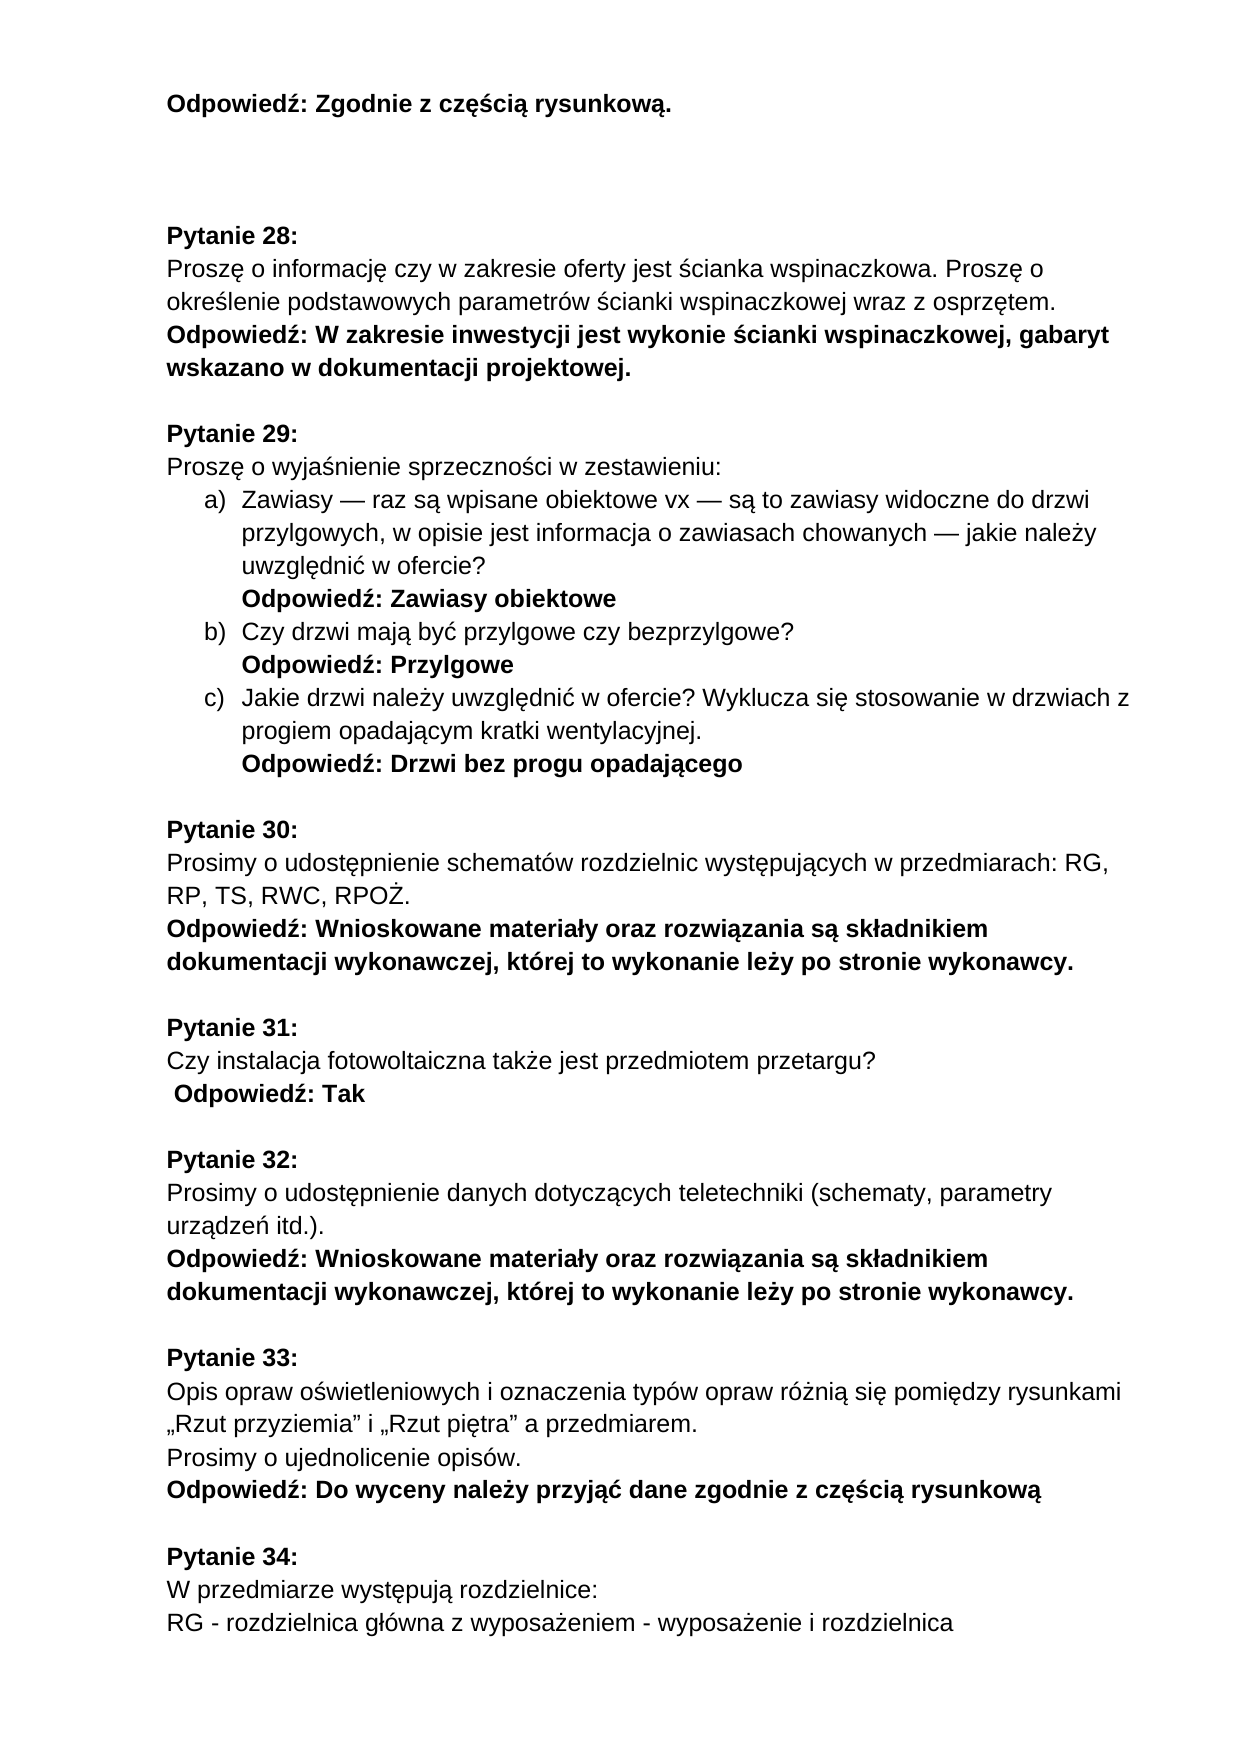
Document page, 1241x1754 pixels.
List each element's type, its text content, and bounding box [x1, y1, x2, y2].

list Zawiasy — raz są wpisane obiektowe vx — są to zawiasy widoczne do drzwi przylgowych, w opisie jest informacja o zawiasach chowanych — jakie należy uwzględnić w ofercie? [204, 485, 1137, 580]
text Czy instalacja fotowoltaiczna także jest przedmiotem przetargu? [166, 1046, 1137, 1075]
text Proszę o informację czy w zakresie oferty jest ścianka wspinaczkowa. Proszę o określenie podstawowych parametrów ścianki wspinaczkowej wraz z osprzętem. Odpowiedź: W zakresie inwestycji jest wykonie ścianki wspinaczkowej, gabaryt wskazano w dokumentacji projektowej. [166, 254, 1137, 382]
text Odpowiedź: Do wyceny należy przyjąć dane zgodnie z częścią rysunkową [166, 1476, 1137, 1504]
text Pytanie 31: [166, 1013, 1137, 1042]
text Odpowiedź: Zgodnie z częścią rysunkową. [166, 89, 1137, 117]
text Pytanie 30: [166, 815, 1137, 844]
list Jakie drzwi należy uwzględnić w ofercie? Wyklucza się stosowanie w drzwiach z progiem opadającym kratki wentylacyjnej. [204, 683, 1137, 745]
text „Rzut przyziemia” i „Rzut piętra” a przedmiarem. [166, 1409, 1137, 1438]
text Opis opraw oświetleniowych i oznaczenia typów opraw różnią się pomiędzy rysunkami [166, 1376, 1137, 1405]
text Pytanie 29: [166, 419, 1137, 448]
text Prosimy o udostępnienie schematów rozdzielnic występujących w przedmiarach: RG, RP, TS, RWC, RPOŻ. [166, 848, 1137, 910]
text Odpowiedź: Tak [166, 1079, 1137, 1108]
list Odpowiedź: Zawiasy obiektowe [241, 584, 1137, 613]
text Prosimy o udostępnienie danych dotyczących teletechniki (schematy, parametry urządzeń itd.). [166, 1178, 1137, 1240]
text Odpowiedź: Wnioskowane materiały oraz rozwiązania są składnikiem dokumentacji wykonawczej, której to wykonanie leży po stronie wykonawcy. [166, 914, 1137, 976]
list Czy drzwi mają być przylgowe czy bezprzylgowe? [204, 617, 1137, 646]
text Prosimy o ujednolicenie opisów. [166, 1442, 1137, 1471]
list Odpowiedź: Przylgowe [241, 650, 1137, 679]
list Odpowiedź: Drzwi bez progu opadającego [241, 749, 1137, 778]
text W przedmiarze występują rozdzielnice: [166, 1574, 1137, 1603]
text Pytanie 32: [166, 1145, 1137, 1174]
text Odpowiedź: Wnioskowane materiały oraz rozwiązania są składnikiem dokumentacji wykonawczej, której to wykonanie leży po stronie wykonawcy. [166, 1244, 1137, 1306]
text Pytanie 34: [166, 1542, 1137, 1570]
text Proszę o wyjaśnienie sprzeczności w zestawieniu: [166, 452, 1137, 481]
text RG - rozdzielnica główna z wyposażeniem - wyposażenie i rozdzielnica [166, 1608, 1137, 1636]
text Pytanie 28: [166, 221, 1137, 249]
text Pytanie 33: [166, 1343, 1137, 1372]
